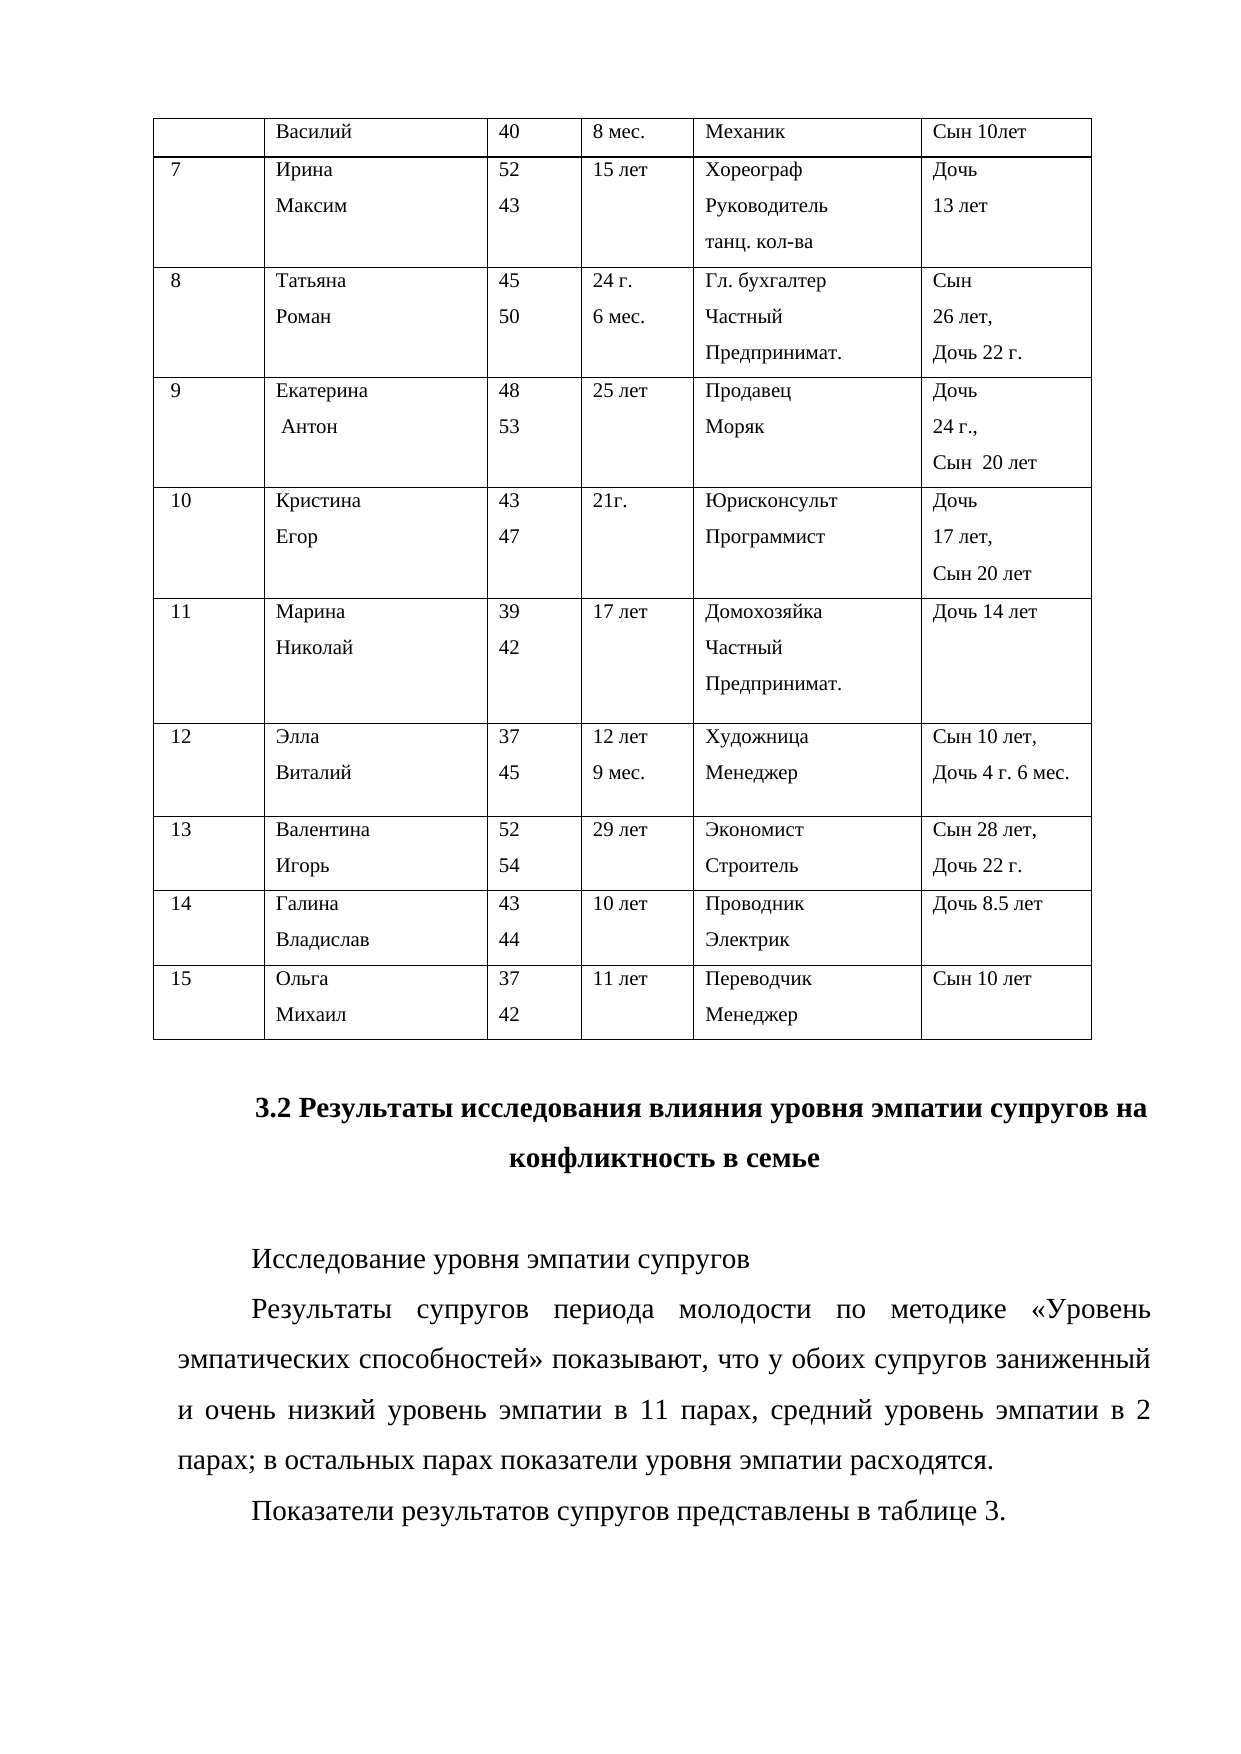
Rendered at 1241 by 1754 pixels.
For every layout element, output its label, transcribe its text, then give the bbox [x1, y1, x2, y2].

table_cell 15 [154, 966, 264, 1039]
table_cell 43 47 [488, 488, 581, 598]
table_cell Экономист Строитель [694, 817, 921, 890]
table_cell 13 [154, 817, 264, 890]
table_cell Хореограф Руководитель танц. кол-ва [694, 158, 921, 267]
table_cell Валентина Игорь [265, 817, 487, 890]
table_cell 10 лет [582, 891, 693, 964]
table_cell Переводчик Менеджер [694, 966, 921, 1039]
table_cell Дочь 17 лет, Сын 20 лет [922, 488, 1091, 598]
table_cell Домохозяйка Частный Предпринимат. [694, 599, 921, 723]
table_cell 10 [154, 488, 264, 598]
table_cell 12 [154, 724, 264, 816]
table_cell 21г. [582, 488, 693, 598]
table_cell Дочь 24 г., Сын 20 лет [922, 378, 1091, 487]
table_cell Гл. бухгалтер Частный Предпринимат. [694, 268, 921, 377]
table_cell 9 [154, 378, 264, 487]
table_cell Сын 10 лет [922, 966, 1091, 1039]
table_cell Екатерина Антон [265, 378, 487, 487]
table_cell 6 [154, 119, 264, 156]
text Исследование уровня эмпатии супругов [177, 1241, 1152, 1274]
table_cell 15 лет [582, 158, 693, 267]
table_cell 48 53 [488, 378, 581, 487]
text 3.2 Результаты исследования влияния уровня эмпатии супругов на конфликтность в семье [177, 1090, 1152, 1174]
table_cell Сын 26 лет, Дочь 22 г. [922, 268, 1091, 377]
table_cell Юрисконсульт Программист [694, 488, 921, 598]
table_cell 14 [154, 891, 264, 964]
table_cell 39 42 [488, 599, 581, 723]
table_cell 43 44 [488, 891, 581, 964]
table_cell 37 42 [488, 966, 581, 1039]
table_cell Продавец Механик [694, 119, 921, 156]
table_cell Ирина Максим [265, 158, 487, 267]
table_cell 11 [154, 599, 264, 723]
table_cell Марина Николай [265, 599, 487, 723]
table_cell 45 50 [488, 268, 581, 377]
table_cell 29 лет [582, 817, 693, 890]
table_cell Галина Владислав [265, 891, 487, 964]
table_cell 52 43 [488, 158, 581, 267]
table_cell 52 54 [488, 817, 581, 890]
table_cell Дочь 8.5 лет [922, 891, 1091, 964]
table_cell Художница Менеджер [694, 724, 921, 816]
table_cell 17 лет 8 мес. [582, 119, 693, 156]
table_cell Татьяна Роман [265, 268, 487, 377]
table_cell Проводник Электрик [694, 891, 921, 964]
table_cell 7 [154, 158, 264, 267]
table_cell Ольга Михаил [265, 966, 487, 1039]
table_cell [922, 119, 1091, 156]
table_cell Кристина Егор [265, 488, 487, 598]
table_cell 40 40 [488, 119, 581, 156]
table_cell 11 лет [582, 966, 693, 1039]
table_cell Сын 28 лет, Дочь 22 г. [922, 817, 1091, 890]
table_cell Дочь 13 лет [922, 158, 1091, 267]
text Результаты супругов периода молодости по методике «Уровень эмпатических способностей» показывают, что у обоих супругов заниженный и очень низкий уровень эмпатии в 11 парах, средний уровень эмпатии в 2 парах; в остальных парах показатели уровня эмпатии расходятся. [177, 1291, 1152, 1476]
table_cell Продавец Моряк [694, 378, 921, 487]
table_cell 25 лет [582, 378, 693, 487]
table_cell 8 [154, 268, 264, 377]
table_cell Дочь 14 лет [922, 599, 1091, 723]
table_cell 37 45 [488, 724, 581, 816]
table_cell Сын 10 лет, Дочь 4 г. 6 мес. [922, 724, 1091, 816]
table_cell Ирина Василий [265, 119, 487, 156]
table_cell Элла Виталий [265, 724, 487, 816]
table_cell 17 лет [582, 599, 693, 723]
text Показатели результатов супругов представлены в таблице 3. [177, 1493, 1152, 1526]
table_cell 12 лет 9 мес. [582, 724, 693, 816]
table_cell 24 г. 6 мес. [582, 268, 693, 377]
